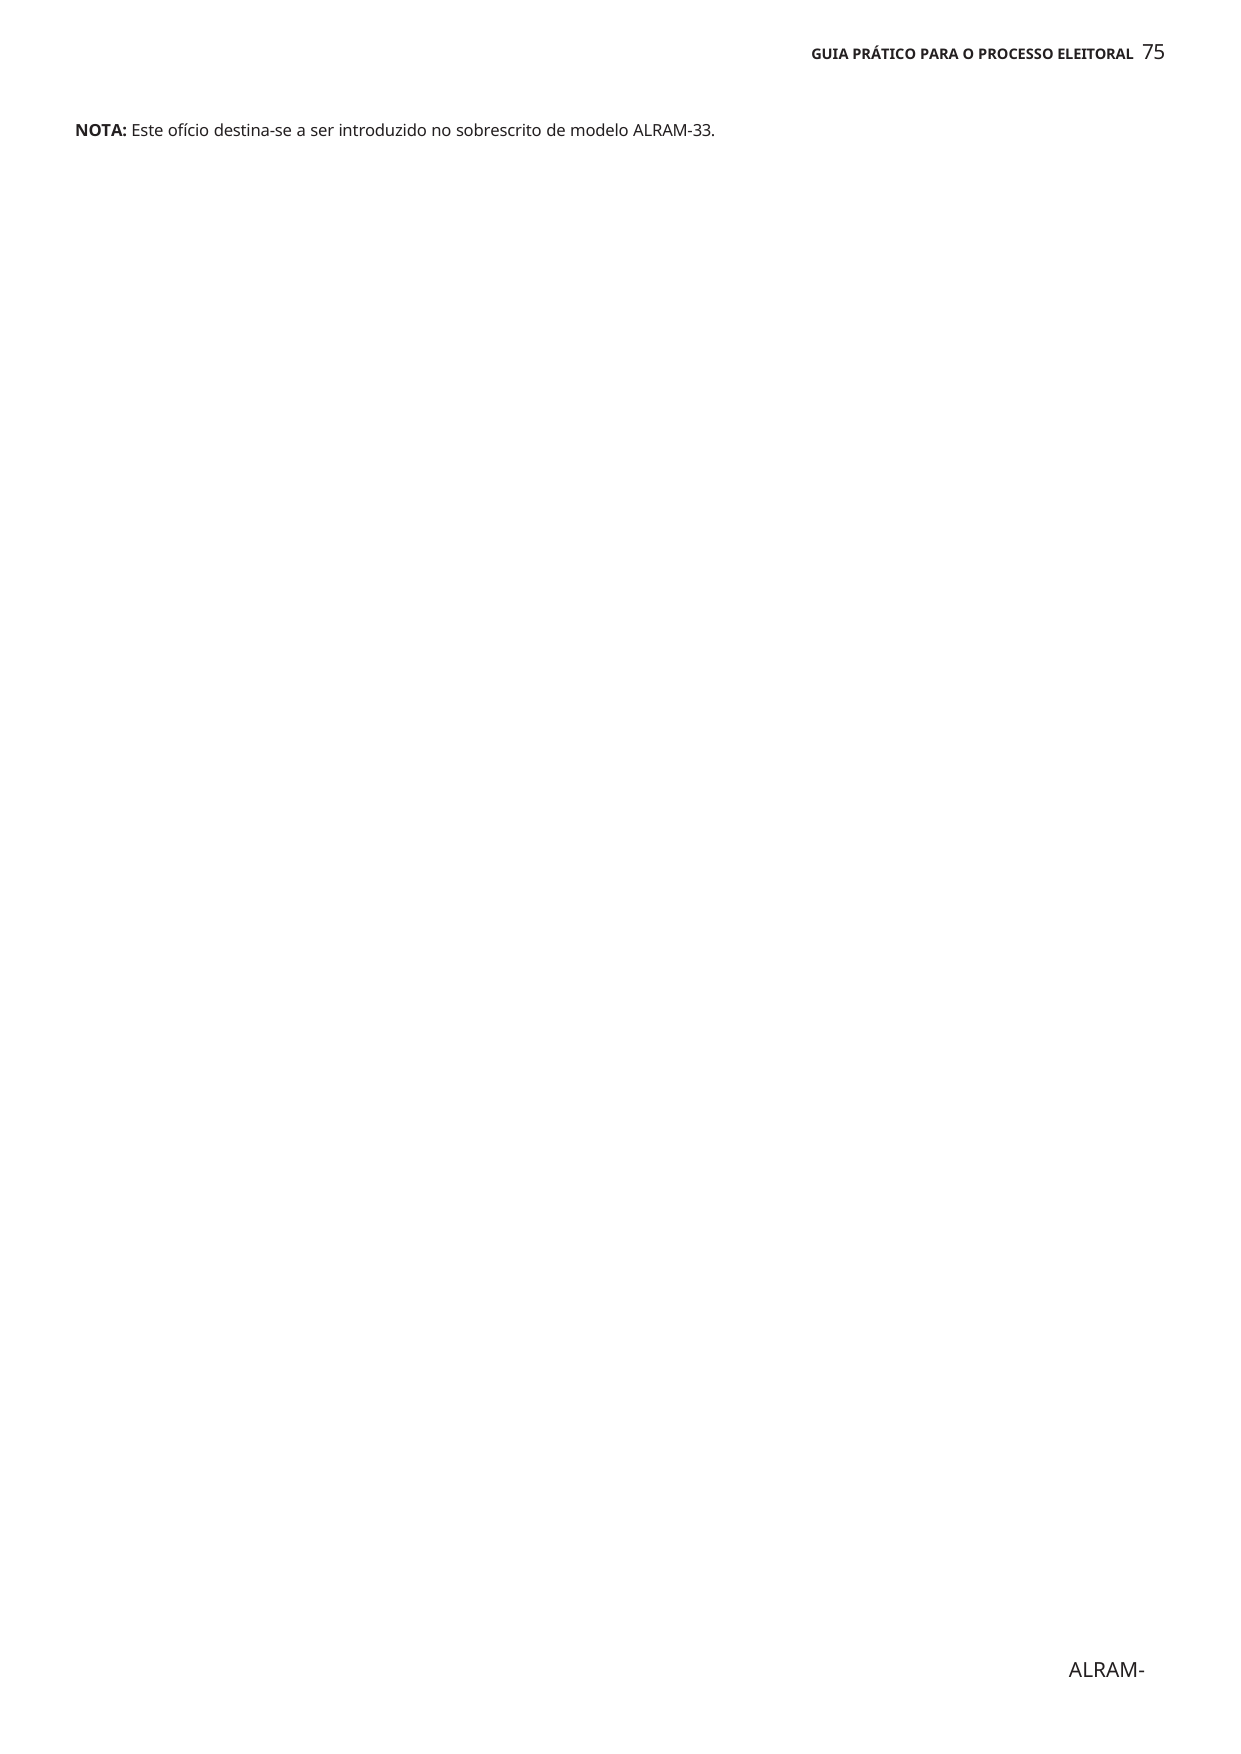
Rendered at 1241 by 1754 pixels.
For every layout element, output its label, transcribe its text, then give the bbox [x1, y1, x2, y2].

text NOTA: Este ofício destina-se a ser introduzido no sobrescrito de modelo ALRAM-33. [75, 118, 1178, 141]
